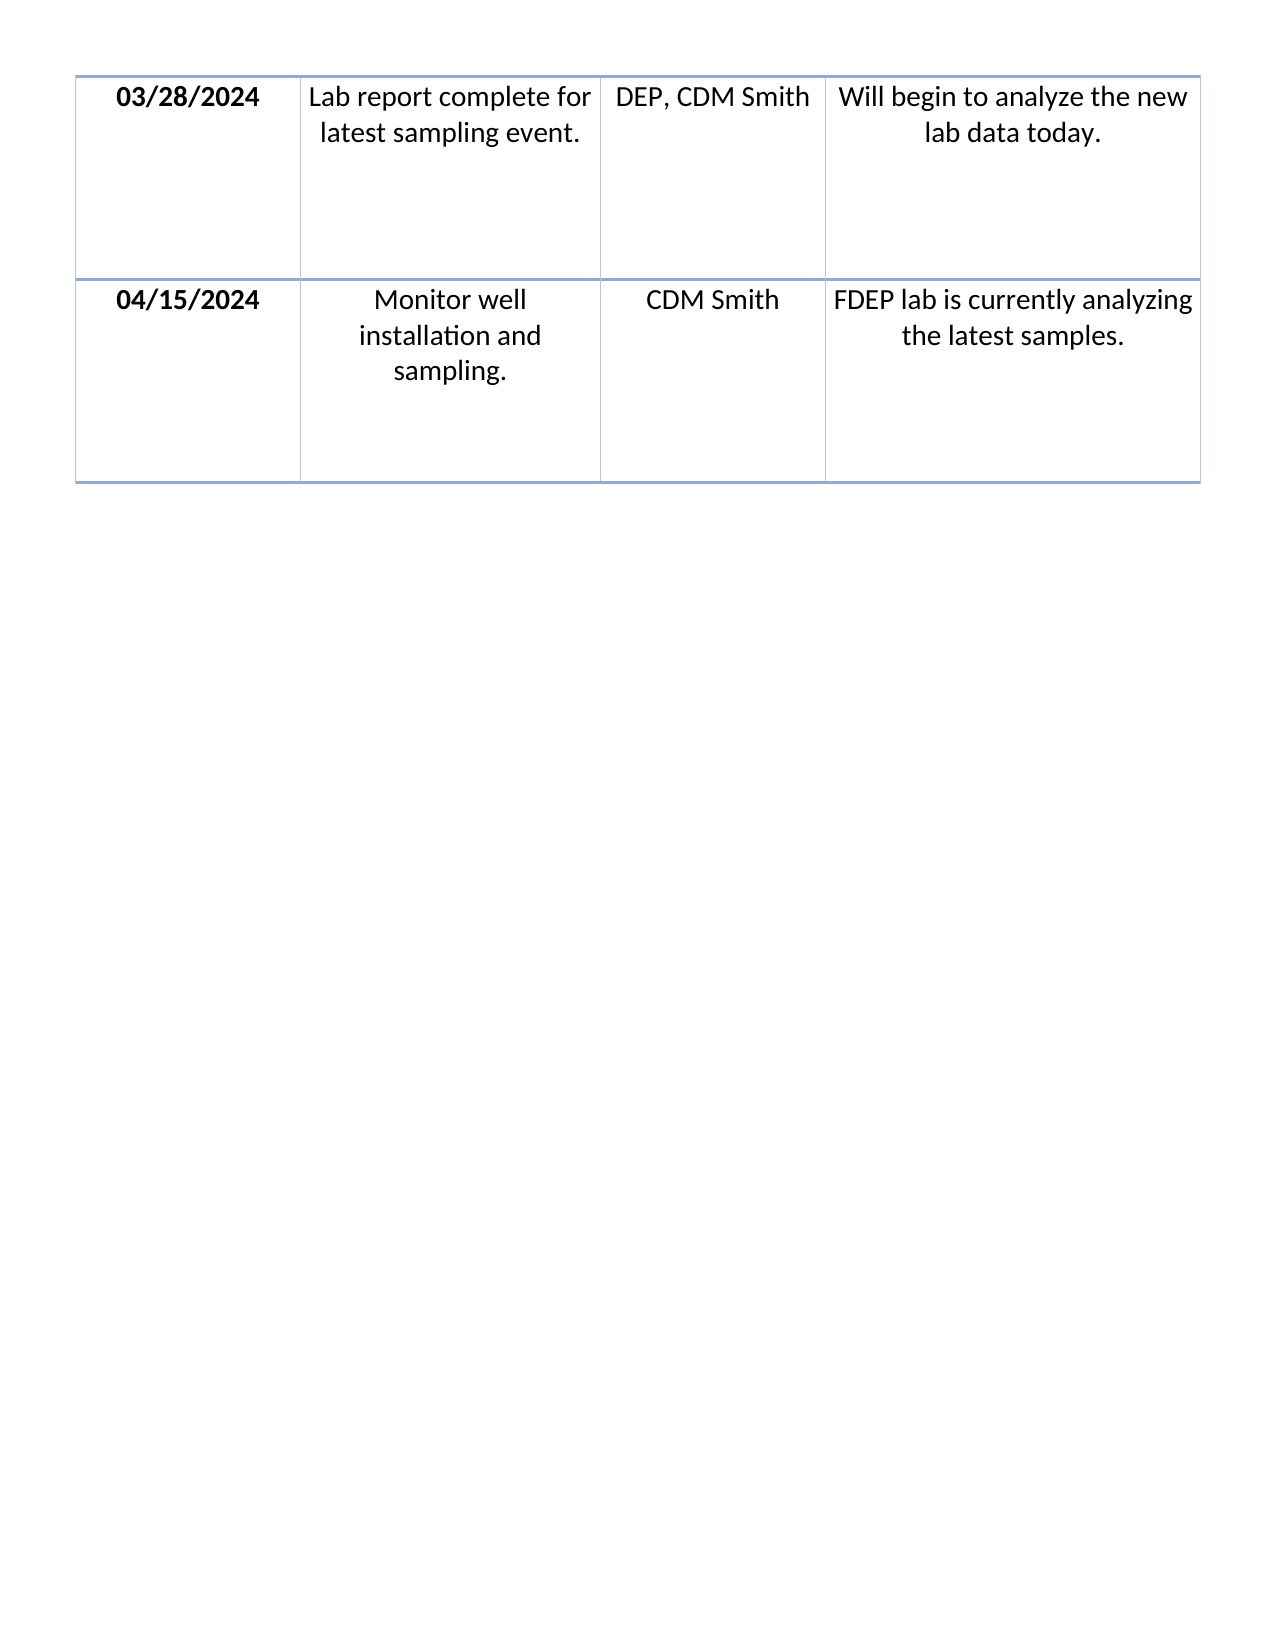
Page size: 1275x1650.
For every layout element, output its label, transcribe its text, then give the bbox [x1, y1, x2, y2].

table_cell 03/28/2024 [76, 78, 300, 278]
table_cell Monitor well installation and sampling. [301, 281, 600, 481]
table_cell Will begin to analyze the new lab data today. [826, 78, 1200, 278]
table_cell DEP, CDM Smith [601, 78, 825, 278]
table_cell FDEP lab is currently analyzing the latest samples. [826, 281, 1200, 481]
table_cell Lab report complete for latest sampling event. [301, 78, 600, 278]
table_cell CDM Smith [601, 281, 825, 481]
table_cell 04/15/2024 [76, 281, 300, 481]
